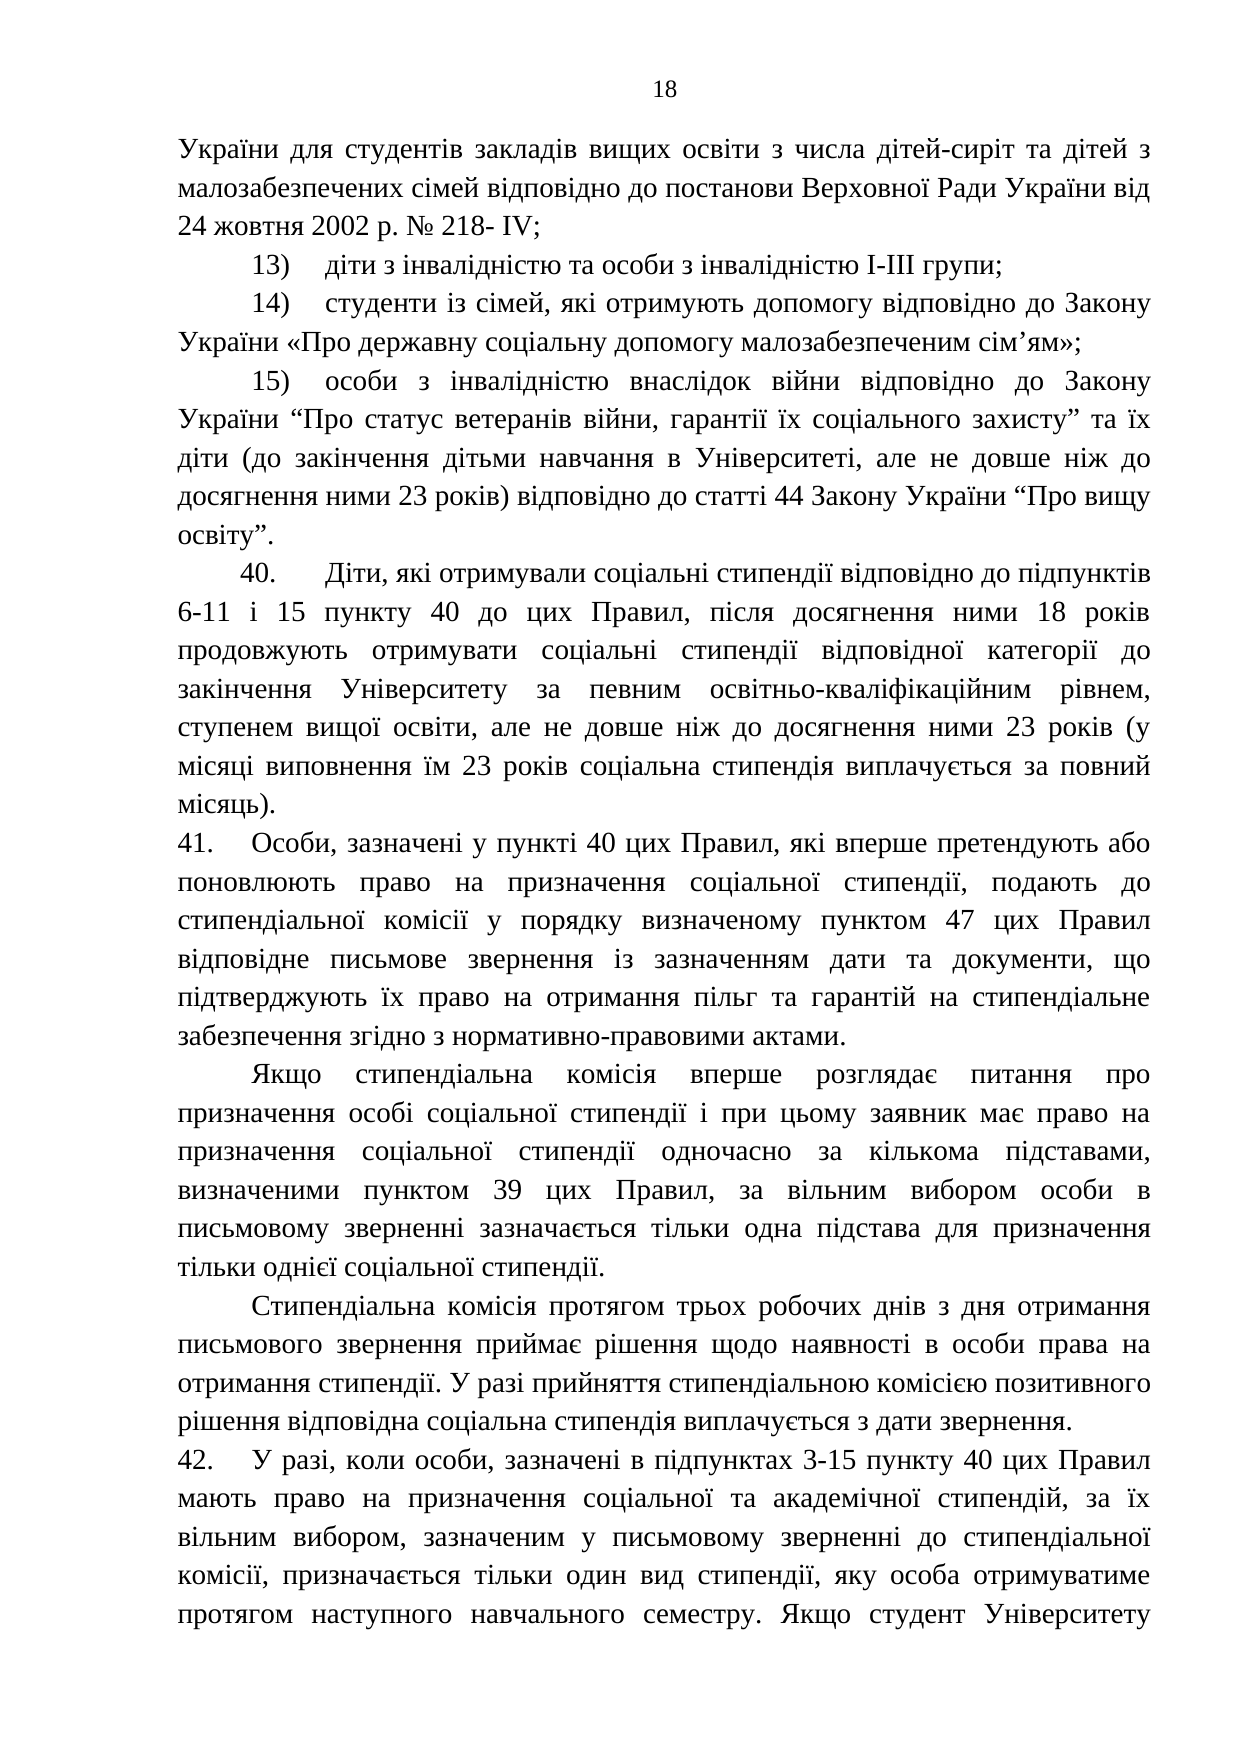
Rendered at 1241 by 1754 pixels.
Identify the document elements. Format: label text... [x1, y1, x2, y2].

list діти з інвалідністю та особи з інвалідністю I-III групи; [177, 247, 1152, 281]
list особи з інвалідністю внаслідок війни відповідно до Закону України “Про статус ветеранів війни, гарантії їх соціального захисту” та їх діти (до закінчення дітьми навчання в Університеті, але не довше ніж до досягнення ними 23 років) відповідно до статті 44 Закону України “Про вищу освіту”. [177, 363, 1152, 550]
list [177, 131, 1152, 242]
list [177, 1442, 1152, 1629]
list студенти із сімей, які отримують допомогу відповідно до Закону України «Про державну соціальну допомогу малозабезпеченим сім’ям»; [177, 286, 1152, 358]
list Особи, зазначені у пункті 40 цих Правил, які вперше претендують або поновлюють право на призначення соціальної стипендії, подають до стипендіальної комісії у порядку визначеному пунктом 47 цих Правил відповідне письмове звернення із зазначенням дати та документи, що підтверджують їх право на отримання пільг та гарантій на стипендіальне забезпечення згідно з нормативно-правовими актами. [177, 825, 1152, 1051]
text Стипендіальна комісія протягом трьох робочих днів з дня отримання письмового звернення приймає рішення щодо наявності в особи права на отримання стипендії. У разі прийняття стипендіальною комісією позитивного рішення відповідна соціальна стипендія виплачується з дати звернення. [177, 1288, 1152, 1437]
text Якщо стипендіальна комісія вперше розглядає питання про призначення особі соціальної стипендії і при цьому заявник має право на призначення соціальної стипендії одночасно за кількома підставами, визначеними пунктом 39 цих Правил, за вільним вибором особи в письмовому зверненні зазначається тільки одна підстава для призначення тільки однієї соціальної стипендії. [177, 1056, 1152, 1283]
list Діти, які отримували соціальні стипендії відповідно до підпунктів 6-11 і 15 пункту 40 до цих Правил, після досягнення ними 18 років продовжують отримувати соціальні стипендії відповідної категорії до закінчення Університету за певним освітньо-кваліфікаційним рівнем, ступенем вищої освіти, але не довше ніж до досягнення ними 23 років (у місяці виповнення їм 23 років соціальна стипендія виплачується за повний місяць). [177, 555, 1152, 820]
